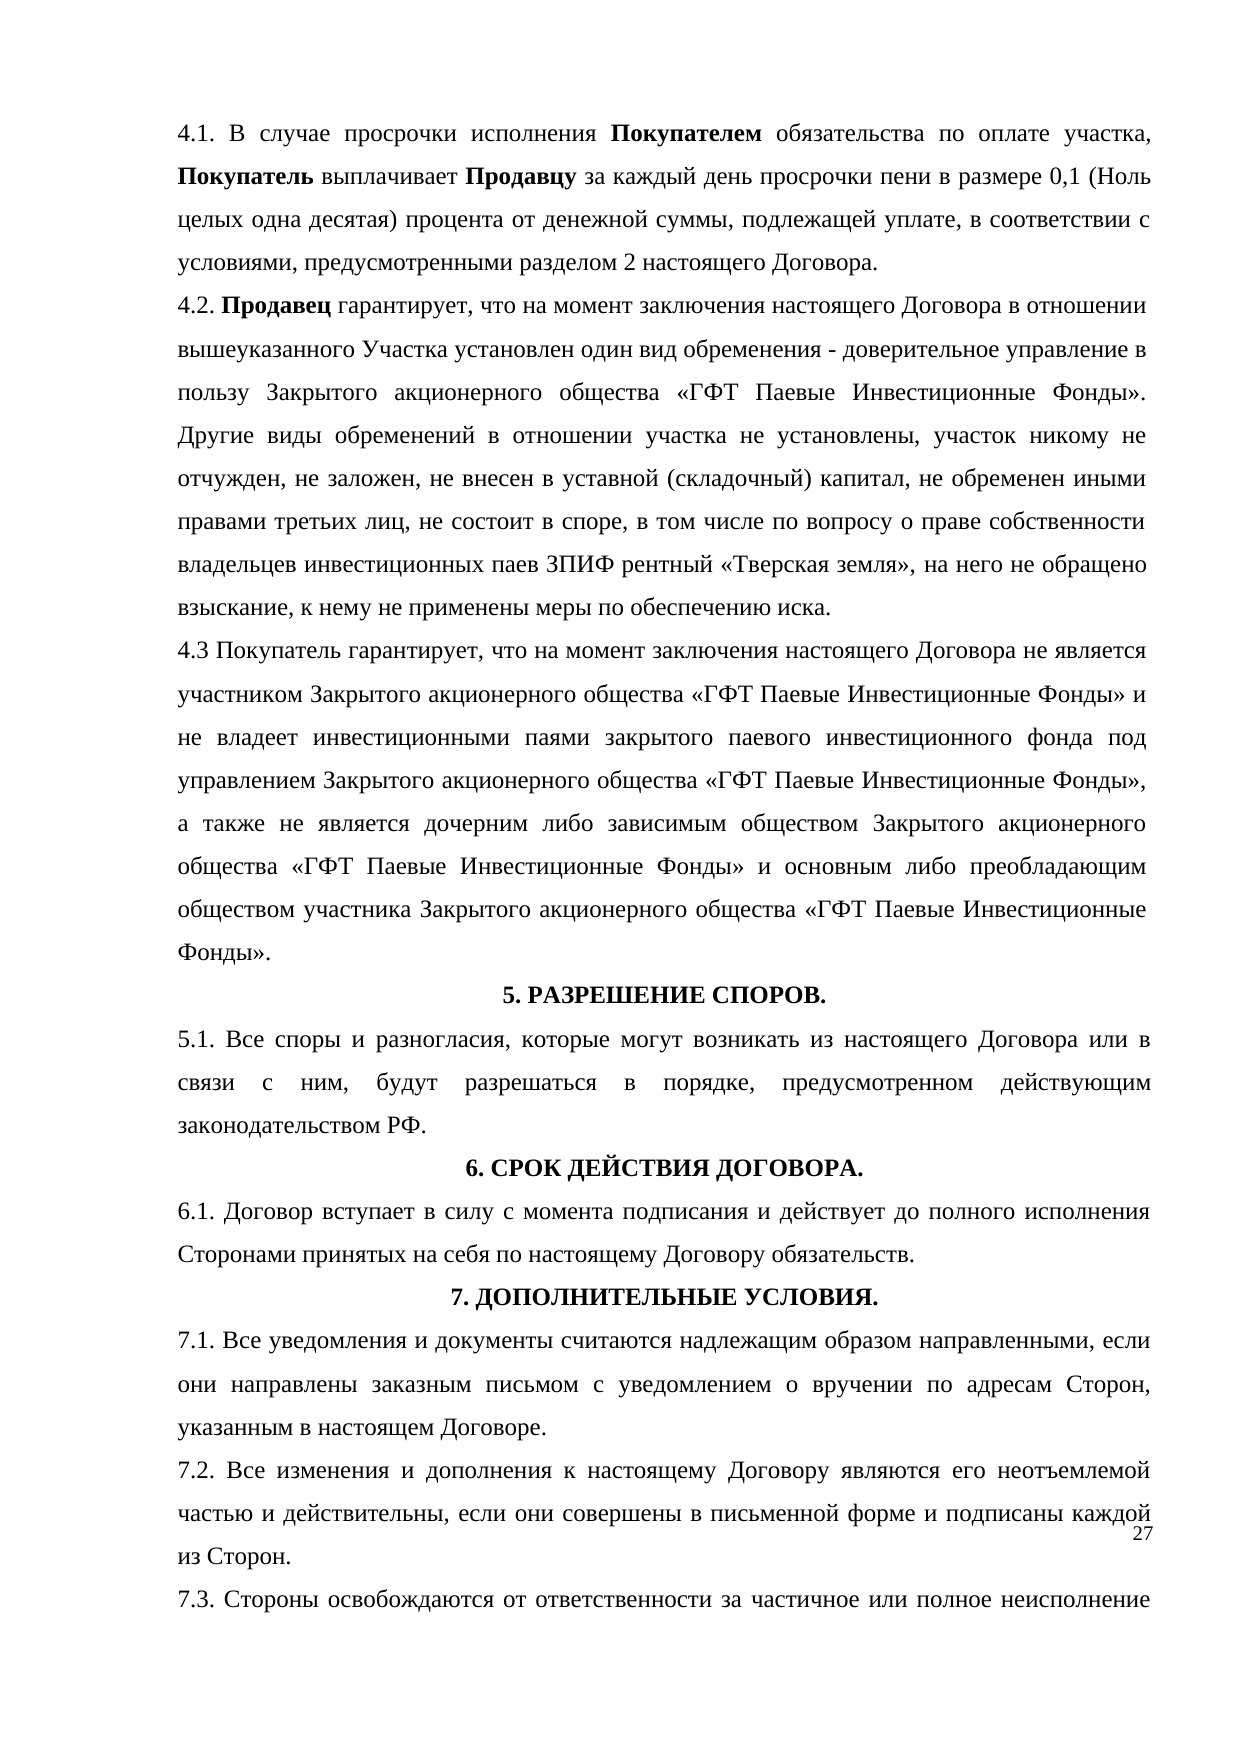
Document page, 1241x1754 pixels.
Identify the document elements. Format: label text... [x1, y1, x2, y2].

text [177, 1584, 1152, 1613]
text 7.1. Все уведомления и документы считаются надлежащим образом направленными, если они направлены заказным письмом с уведомлением о вручении по адресам Сторон, указанным в настоящем Договоре. [177, 1326, 1152, 1441]
text 4.2. Продавец гарантирует, что на момент заключения настоящего Договора в отношении вышеуказанного Участка установлен один вид обременения - доверительное управление в пользу Закрытого акционерного общества «ГФТ Паевые Инвестиционные Фонды». Другие виды обременений в отношении участка не установлены, участок никому не отчужден, не заложен, не внесен в уставной (складочный) капитал, не обременен иными правами третьих лиц, не состоит в споре, в том числе по вопросу о праве собственности владельцев инвестиционных паев ЗПИФ рентный «Тверская земля», на него не обращено взыскание, к нему не применены меры по обеспечению иска. [177, 291, 1147, 621]
text 7.2. Все изменения и дополнения к настоящему Договору являются его неотъемлемой частью и действительны, если они совершены в письменной форме и подписаны каждой из Сторон. [177, 1455, 1152, 1570]
text 5. РАЗРЕШЕНИЕ СПОРОВ. [177, 981, 1152, 1009]
text 4.3 Покупатель гарантирует, что на момент заключения настоящего Договора не является участником Закрытого акционерного общества «ГФТ Паевые Инвестиционные Фонды» и не владеет инвестиционными паями закрытого паевого инвестиционного фонда под управлением Закрытого акционерного общества «ГФТ Паевые Инвестиционные Фонды», а также не является дочерним либо зависимым обществом Закрытого акционерного общества «ГФТ Паевые Инвестиционные Фонды» и основным либо преобладающим обществом участника Закрытого акционерного общества «ГФТ Паевые Инвестиционные Фонды». [177, 636, 1147, 966]
text 4.1. В случае просрочки исполнения Покупателем обязательства по оплате участка, Покупатель выплачивает Продавцу за каждый день просрочки пени в размере 0,1 (Ноль целых одна десятая) процента от денежной суммы, подлежащей уплате, в соответствии с условиями, предусмотренными разделом 2 настоящего Договора. [177, 118, 1152, 276]
text 5.1. Все споры и разногласия, которые могут возникать из настоящего Договора или в связи с ним, будут разрешаться в порядке, предусмотренном действующим законодательством РФ. [177, 1024, 1152, 1139]
text 7. ДОПОЛНИТЕЛЬНЫЕ УСЛОВИЯ. [177, 1282, 1152, 1311]
text 6.1. Договор вступает в силу с момента подписания и действует до полного исполнения Сторонами принятых на себя по настоящему Договору обязательств. [177, 1196, 1152, 1268]
text 6. СРОК ДЕЙСТВИЯ ДОГОВОРА. [177, 1153, 1152, 1182]
